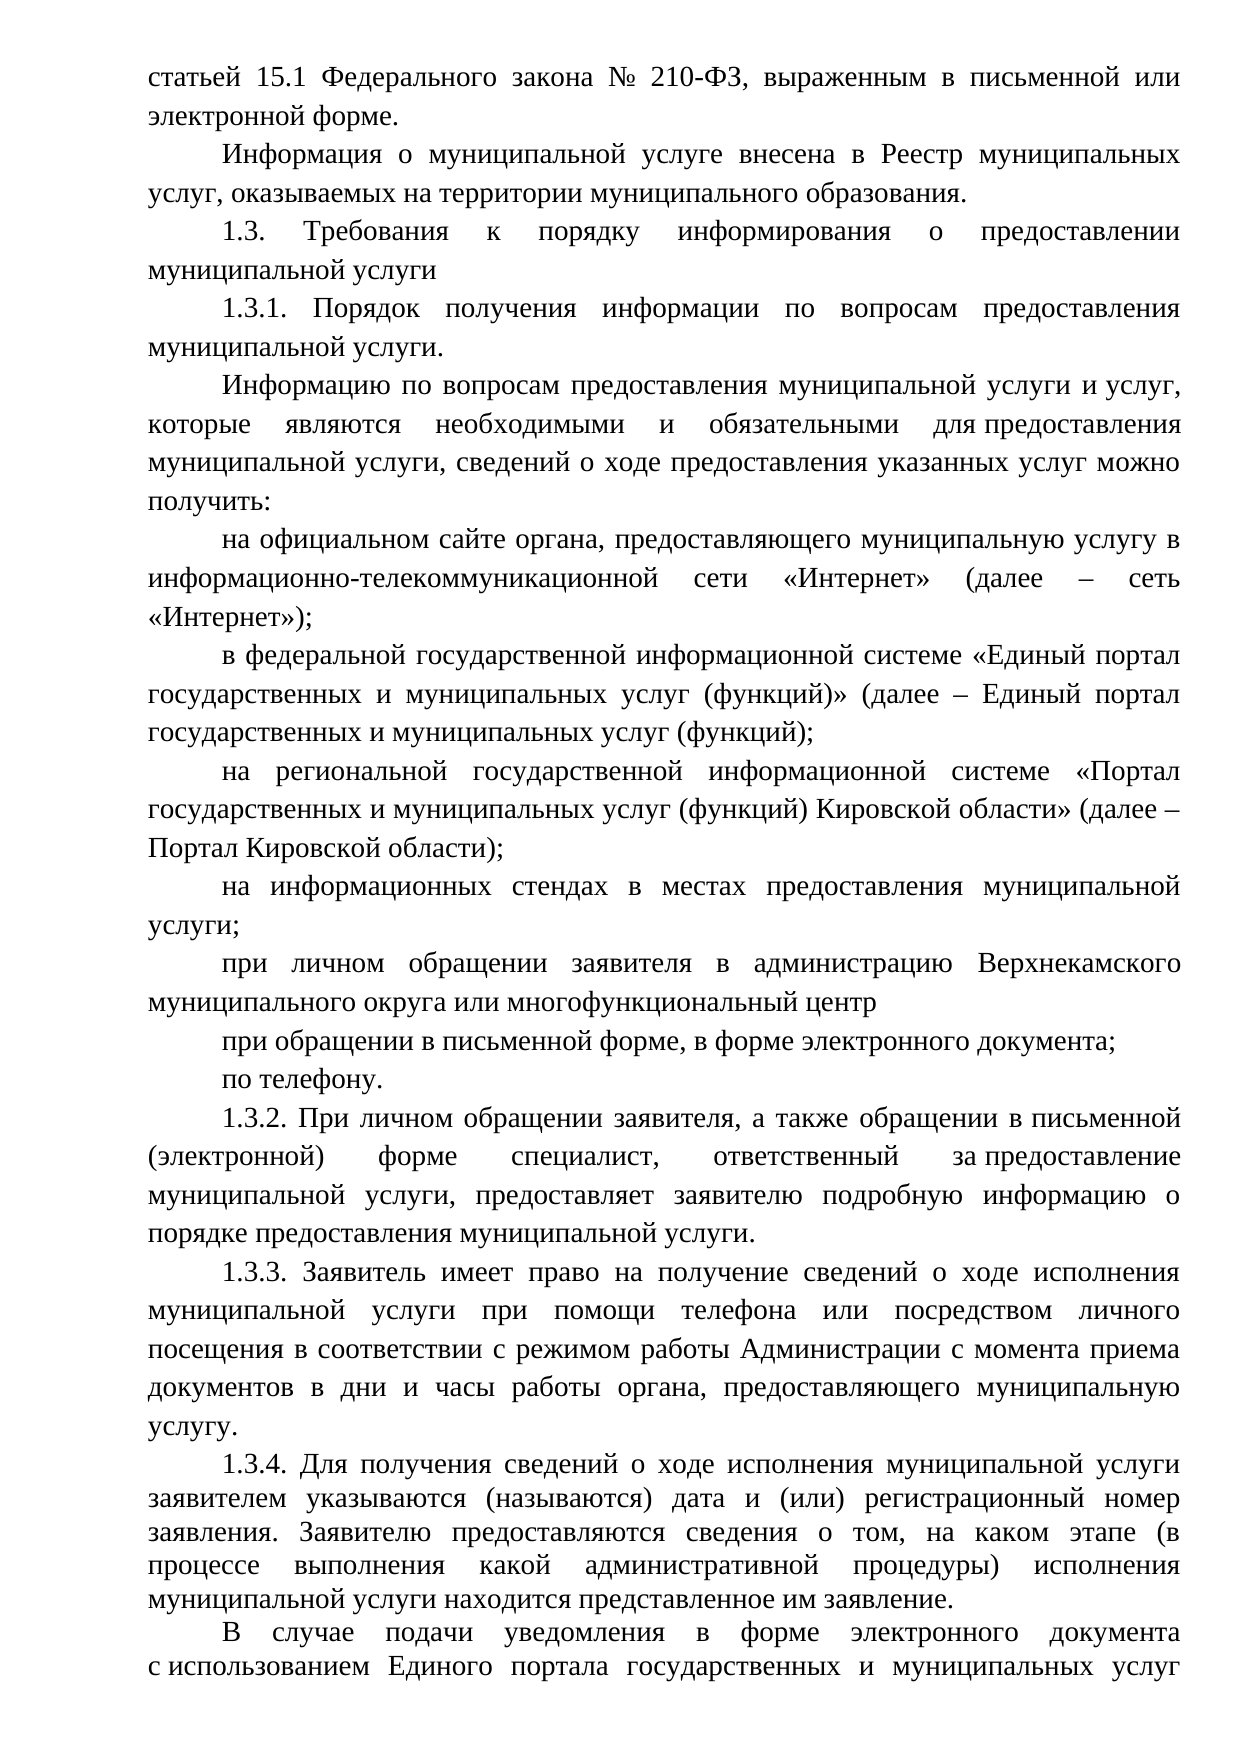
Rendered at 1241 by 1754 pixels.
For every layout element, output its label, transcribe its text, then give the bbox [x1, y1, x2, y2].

text 1.3.4. Для получения сведений о ходе исполнения муниципальной услуги заявителем указываются (называются) дата и (или) регистрационный номер заявления. Заявителю предоставляются сведения о том, на каком этапе (в процессе выполнения какой административной процедуры) исполнения муниципальной услуги находится представленное им заявление. [148, 1447, 1181, 1614]
text 1.3.1. Порядок получения информации по вопросам предоставления муниципальной услуги. [148, 290, 1181, 362]
text 1.3.3. Заявитель имеет право на получение сведений о ходе исполнения муниципальной услуги при помощи телефона или посредством личного посещения в соответствии с режимом работы Администрации с момента приема документов в дни и часы работы органа, предоставляющего муниципальную услугу. [148, 1254, 1181, 1442]
text на региональной государственной информационной системе «Портал государственных и муниципальных услуг (функций) Кировской области» (далее – Портал Кировской области); [148, 753, 1181, 863]
text Информацию по вопросам предоставления муниципальной услуги и услуг, которые являются необходимыми и обязательными для предоставления муниципальной услуги, сведений о ходе предоставления указанных услуг можно получить: [148, 367, 1181, 517]
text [148, 1614, 1181, 1681]
text по телефону. [148, 1061, 1181, 1095]
text 1.3.2. При личном обращении заявителя, а также обращении в письменной (электронной) форме специалист, ответственный за предоставление муниципальной услуги, предоставляет заявителю подробную информацию о порядке предоставления муниципальной услуги. [148, 1100, 1181, 1249]
text Информация о муниципальной услуге внесена в Реестр муниципальных услуг, оказываемых на территории муниципального образования. [148, 136, 1181, 208]
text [148, 59, 1181, 131]
text при обращении в письменной форме, в форме электронного документа; [148, 1023, 1181, 1056]
text в федеральной государственной информационной системе «Единый портал государственных и муниципальных услуг (функций)» (далее – Единый портал государственных и муниципальных услуг (функций); [148, 637, 1181, 748]
text на официальном сайте органа, предоставляющего муниципальную услугу в информационно-телекоммуникационной сети «Интернет» (далее – сеть «Интернет»); [148, 522, 1181, 632]
text 1.3. Требования к порядку информирования о предоставлении муниципальной услуги [148, 213, 1181, 285]
text на информационных стендах в местах предоставления муниципальной услуги; [148, 868, 1181, 941]
text при личном обращении заявителя в администрацию Верхнекамского муниципального округа или многофункциональный центр [148, 946, 1181, 1018]
